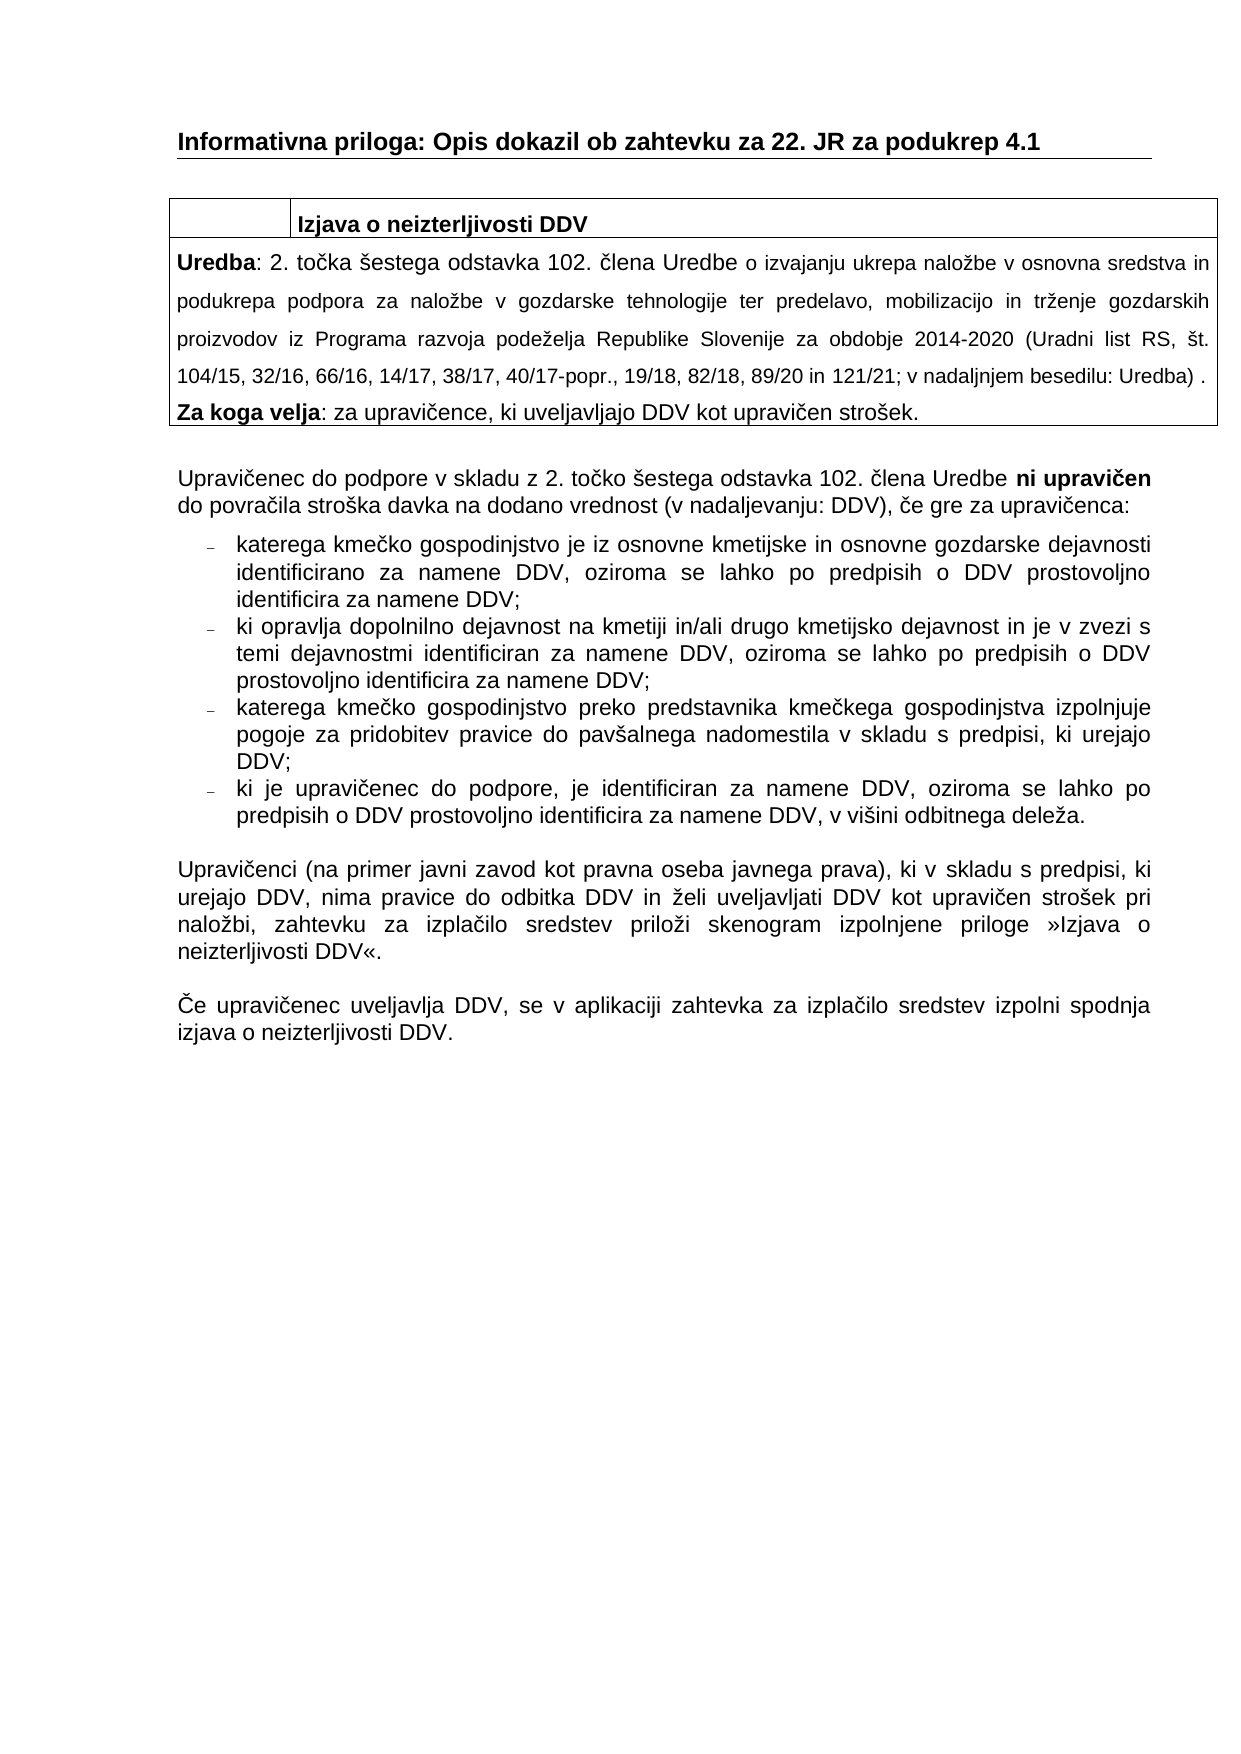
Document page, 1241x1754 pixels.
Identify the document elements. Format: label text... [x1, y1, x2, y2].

text Če upravičenec uveljavlja DDV, se v aplikaciji zahtevka za izplačilo sredstev izpolni spodnja izjava o neizterljivosti DDV. [177, 991, 1152, 1045]
list katerega kmečko gospodinjstvo preko predstavnika kmečkega gospodinjstva izpolnjuje pogoje za pridobitev pravice do pavšalnega nadomestila v skladu s predpisi, ki urejajo DDV; [207, 693, 1152, 774]
text Upravičenec do podpore v skladu z 2. točko šestega odstavka 102. člena Uredbe ni upravičen do povračila stroška davka na dodano vrednost (v nadaljevanju: DDV), če gre za upravičenca: [177, 464, 1152, 518]
list ki je upravičenec do podpore, je identificiran za namene DDV, oziroma se lahko po predpisih o DDV prostovoljno identificira za namene DDV, v višini odbitnega deleža. [207, 774, 1152, 828]
table_header [170, 199, 290, 237]
table_header Izjava o neizterljivosti DDV [291, 199, 1217, 237]
table_cell Uredba: 2. točka šestega odstavka 102. člena Uredbe o izvajanju ukrepa naložbe v osnovna sredstva in podukrepa podpora za naložbe v gozdarske tehnologije ter predelavo, mobilizacijo in trženje gozdarskih proizvodov iz Programa razvoja podeželja Republike Slovenije za obdobje 2014-2020 (Uradni list RS, št. 104/15, 32/16, 66/16, 14/17, 38/17, 40/17-popr., 19/18, 82/18, 89/20 in 121/21; v nadaljnjem besedilu: Uredba) . Za koga velja: za upravičence, ki uveljavljajo DDV kot upravičen strošek. [170, 238, 1217, 425]
text Upravičenci (na primer javni zavod kot pravna oseba javnega prava), ki v skladu s predpisi, ki urejajo DDV, nima pravice do odbitka DDV in želi uveljavljati DDV kot upravičen strošek pri naložbi, zahtevku za izplačilo sredstev priloži skenogram izpolnjene priloge »Izjava o neizterljivosti DDV«. [177, 856, 1152, 964]
text Informativna priloga: Opis dokazil ob zahtevku za 22. JR za podukrep 4.1 [177, 118, 1152, 158]
list katerega kmečko gospodinjstvo je iz osnovne kmetijske in osnovne gozdarske dejavnosti identificirano za namene DDV, oziroma se lahko po predpisih o DDV prostovoljno identificira za namene DDV; [207, 531, 1152, 612]
list ki opravlja dopolnilno dejavnost na kmetiji in/ali drugo kmetijsko dejavnost in je v zvezi s temi dejavnostmi identificiran za namene DDV, oziroma se lahko po predpisih o DDV prostovoljno identificira za namene DDV; [207, 612, 1152, 693]
